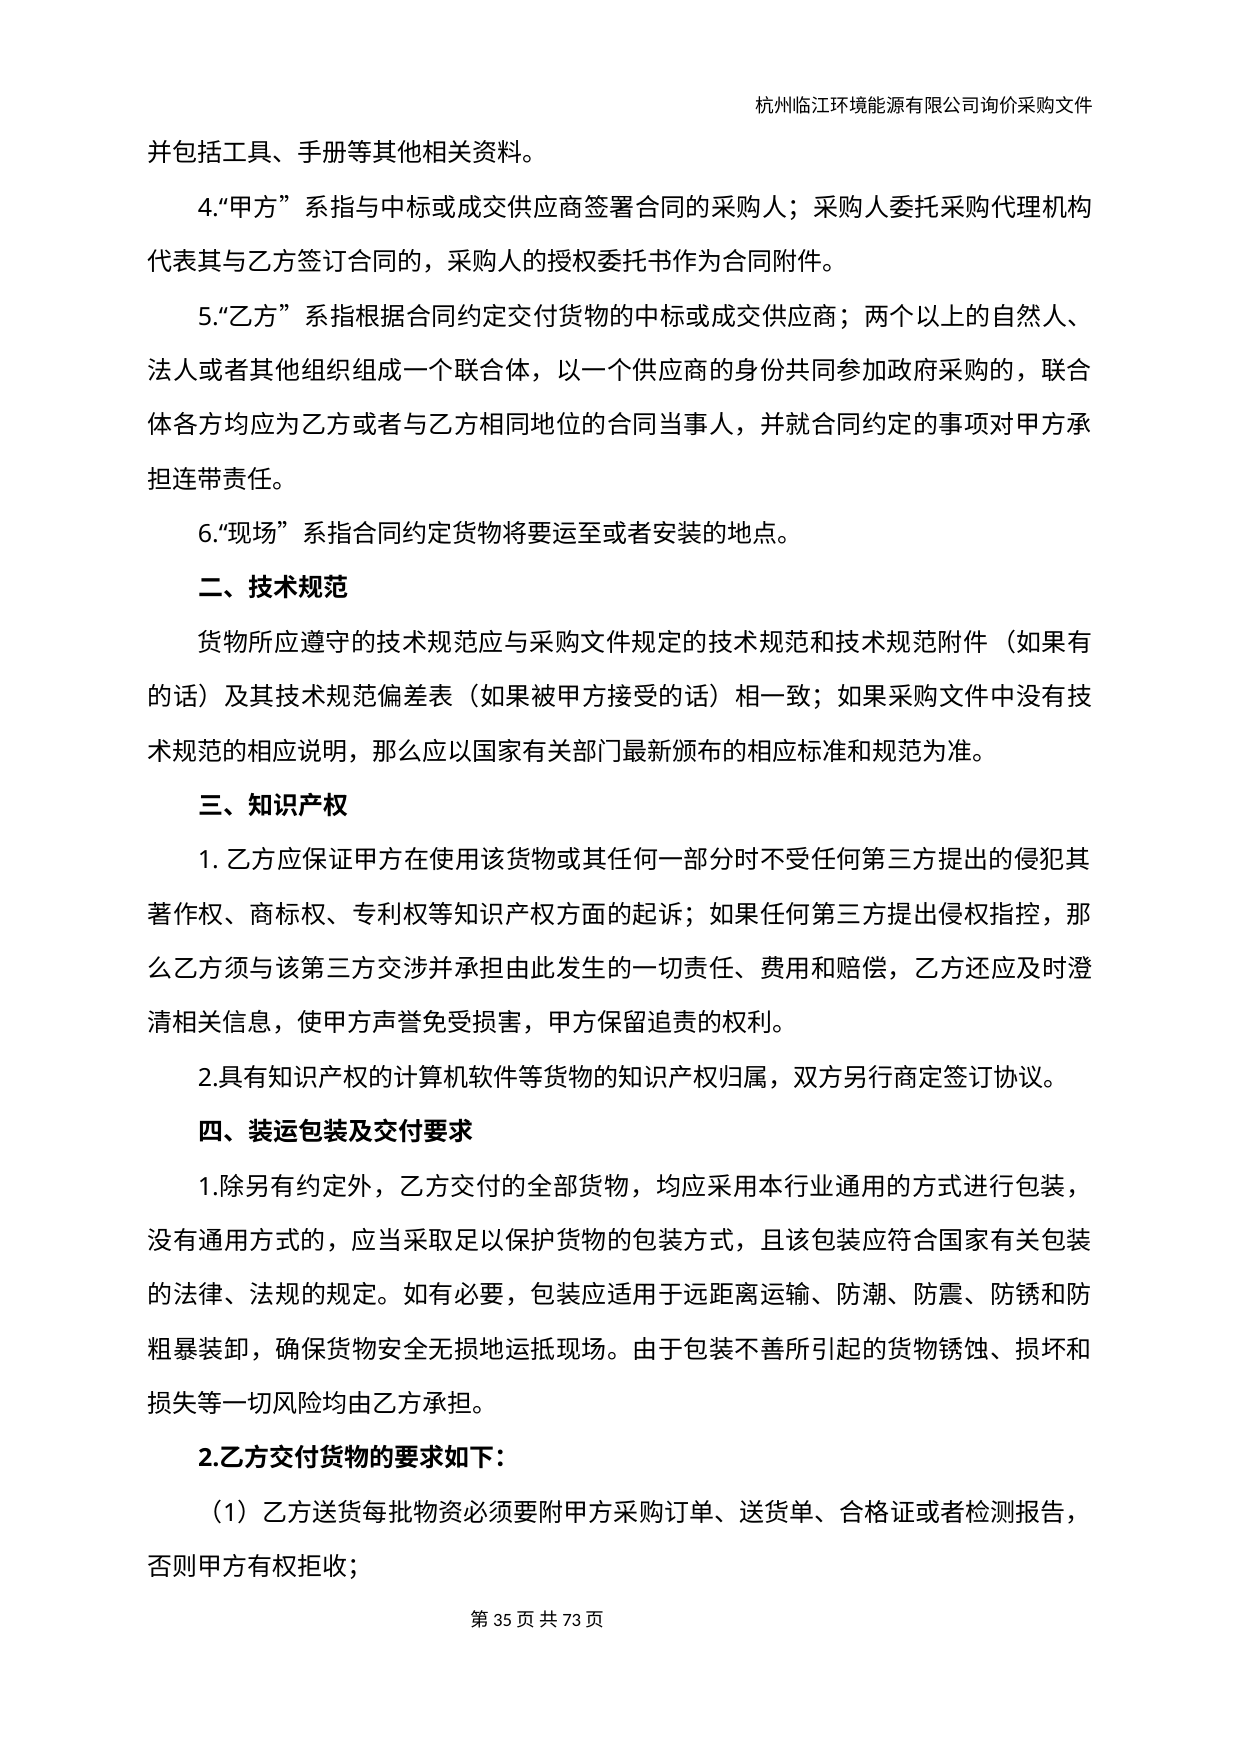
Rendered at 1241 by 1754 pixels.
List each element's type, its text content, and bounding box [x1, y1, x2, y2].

text 2.具有知识产权的计算机软件等货物的知识产权归属，双方另行商定签订协议。 [148, 1057, 1092, 1093]
text 二、技术规范 [148, 568, 1092, 604]
text （1）乙方送货每批物资必须要附甲方采购订单、送货单、合格证或者检测报告，否则甲方有权拒收； [148, 1492, 1092, 1583]
text 三、知识产权 [148, 785, 1092, 822]
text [148, 133, 1092, 169]
text 四、装运包装及交付要求 [148, 1112, 1092, 1148]
text 1. 乙方应保证甲方在使用该货物或其任何一部分时不受任何第三方提出的侵犯其著作权、商标权、专利权等知识产权方面的起诉；如果任何第三方提出侵权指控，那么乙方须与该第三方交涉并承担由此发生的一切责任、费用和赔偿，乙方还应及时澄清相关信息，使甲方声誉免受损害，甲方保留追责的权利。 [148, 840, 1092, 1039]
text 4.“甲方”系指与中标或成交供应商签署合同的采购人；采购人委托采购代理机构代表其与乙方签订合同的，采购人的授权委托书作为合同附件。 [148, 187, 1092, 278]
text 5.“乙方”系指根据合同约定交付货物的中标或成交供应商；两个以上的自然人、法人或者其他组织组成一个联合体，以一个供应商的身份共同参加政府采购的，联合体各方均应为乙方或者与乙方相同地位的合同当事人，并就合同约定的事项对甲方承担连带责任。 [148, 296, 1092, 495]
text 货物所应遵守的技术规范应与采购文件规定的技术规范和技术规范附件（如果有的话）及其技术规范偏差表（如果被甲方接受的话）相一致；如果采购文件中没有技术规范的相应说明，那么应以国家有关部门最新颁布的相应标准和规范为准。 [148, 622, 1092, 767]
text 2.乙方交付货物的要求如下： [148, 1438, 1092, 1474]
text 6.“现场”系指合同约定货物将要运至或者安装的地点。 [148, 513, 1092, 550]
text 1.除另有约定外，乙方交付的全部货物，均应采用本行业通用的方式进行包装，没有通用方式的，应当采取足以保护货物的包装方式，且该包装应符合国家有关包装的法律、法规的规定。如有必要，包装应适用于远距离运输、防潮、防震、防锈和防粗暴装卸，确保货物安全无损地运抵现场。由于包装不善所引起的货物锈蚀、损坏和损失等一切风险均由乙方承担。 [148, 1166, 1092, 1420]
